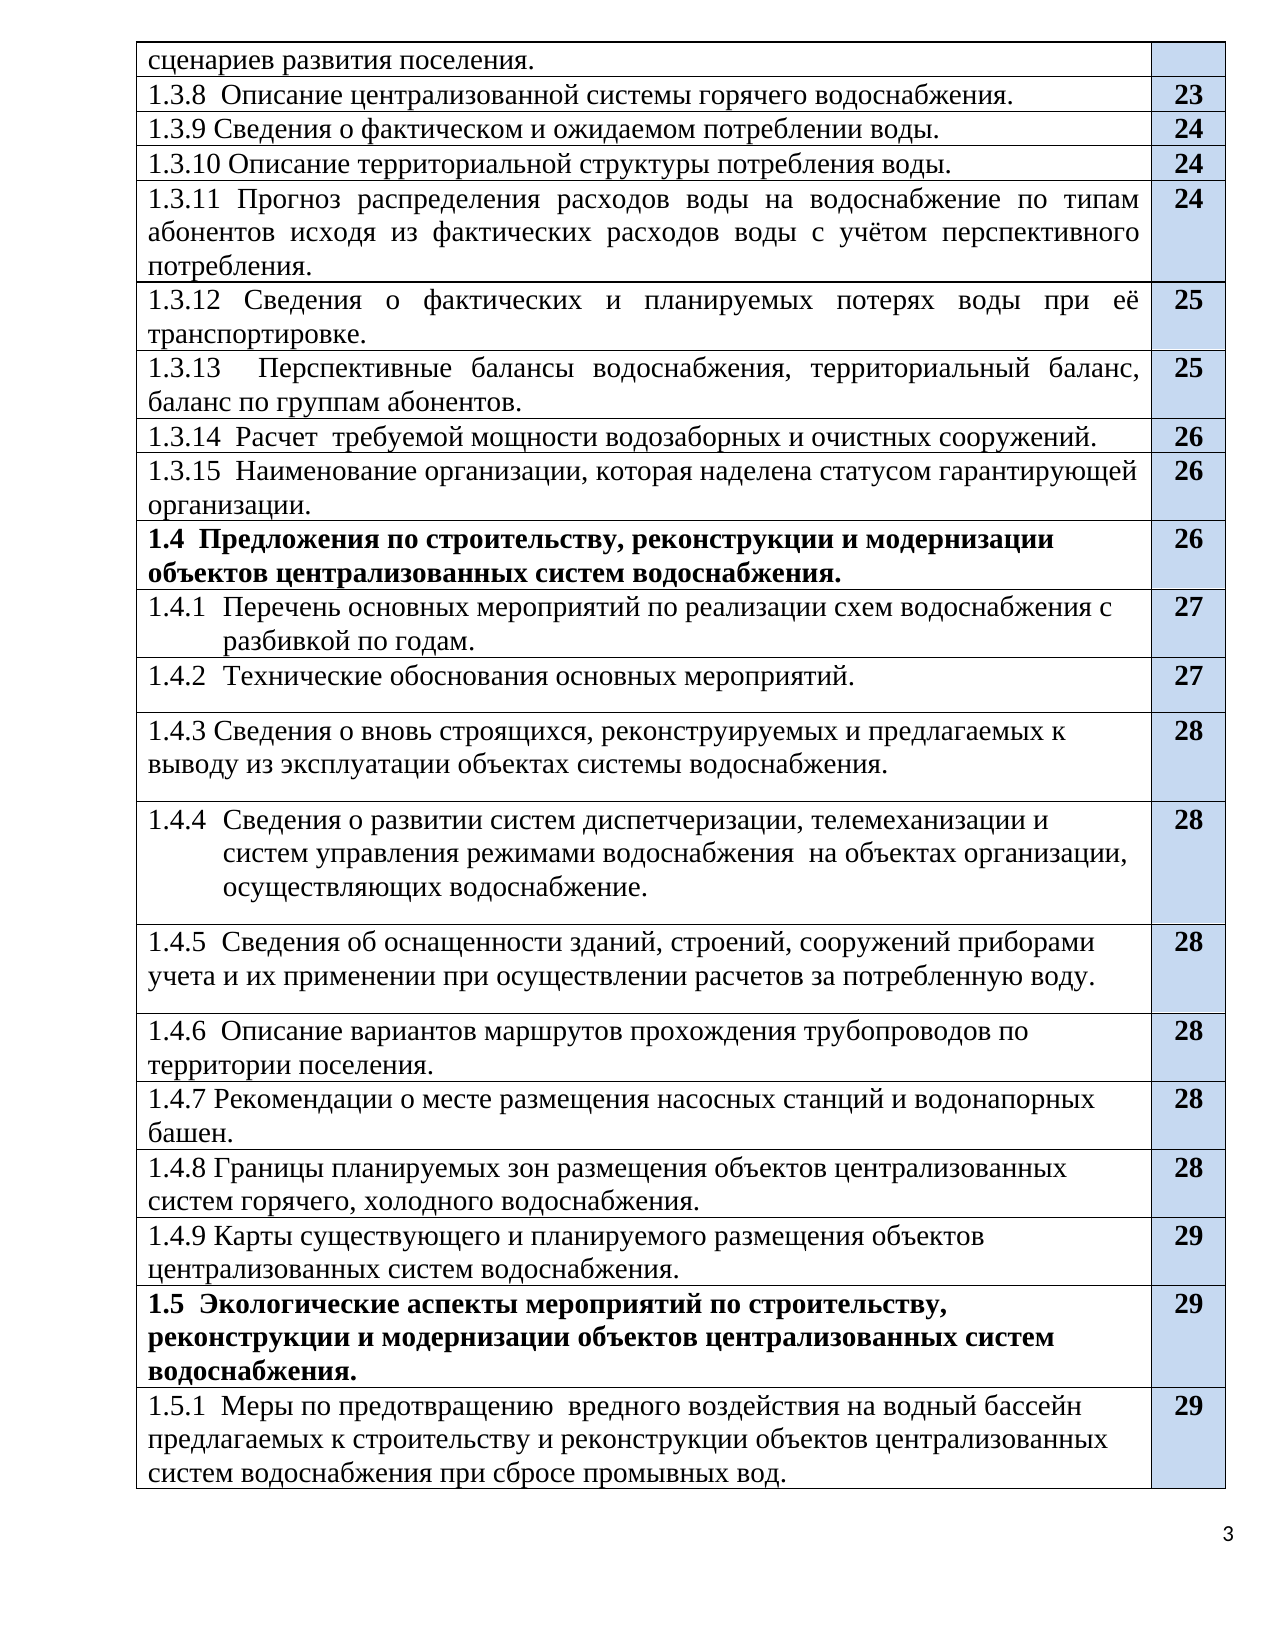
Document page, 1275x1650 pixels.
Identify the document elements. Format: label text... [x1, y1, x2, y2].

table_cell 1.3.14 Расчет требуемой мощности водозаборных и очистных сооружений. [137, 419, 1151, 452]
table_cell Сведения о развитии систем диспетчеризации, телемеханизации и систем управления режимами водоснабжения на объектах организации, осуществляющих водоснабжение. [137, 802, 1151, 923]
table_cell 24 [1152, 112, 1225, 145]
table_cell 1.3.8 Описание централизованной системы горячего водоснабжения. [137, 77, 1151, 111]
table_cell 1.4.7 Рекомендации о месте размещения насосных станций и водонапорных башен. [137, 1082, 1151, 1149]
table_cell 1.5.1 Меры по предотвращению вредного воздействия на водный бассейн предлагаемых к строительству и реконструкции объектов централизованных систем водоснабжения при сбросе промывных вод. [137, 1388, 1151, 1488]
table_cell Перечень основных мероприятий по реализации схем водоснабжения с разбивкой по годам. [137, 590, 1151, 657]
table_cell 28 [1152, 713, 1225, 801]
table_cell 1.4.8 Границы планируемых зон размещения объектов централизованных систем горячего, холодного водоснабжения. [137, 1150, 1151, 1217]
table_cell 1.3.13 Перспективные балансы водоснабжения, территориальный баланс, баланс по группам абонентов. [137, 351, 1151, 418]
table_cell 25 [1152, 283, 1225, 349]
table_cell 1.3.11 Прогноз распределения расходов воды на водоснабжение по типам абонентов исходя из фактических расходов воды с учётом перспективного потребления. [137, 181, 1151, 281]
table_cell 1.4.5 Сведения об оснащенности зданий, строений, сооружений приборами учета и их применении при осуществлении расчетов за потребленную воду. [137, 925, 1151, 1012]
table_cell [137, 43, 1151, 76]
table_cell 29 [1152, 1286, 1225, 1387]
table_cell 28 [1152, 925, 1225, 1012]
table_cell 26 [1152, 453, 1225, 520]
table_cell 28 [1152, 1082, 1225, 1149]
table_cell 1.3.12 Сведения о фактических и планируемых потерях воды при её транспортировке. [137, 283, 1151, 349]
table_cell 27 [1152, 590, 1225, 657]
table_cell 1.4.3 Сведения о вновь строящихся, реконструируемых и предлагаемых к выводу из эксплуатации объектах системы водоснабжения. [137, 713, 1151, 801]
table_cell 1.4.9 Карты существующего и планируемого размещения объектов централизованных систем водоснабжения. [137, 1218, 1151, 1285]
table_cell 1.4.6 Описание вариантов маршрутов прохождения трубопроводов по территории поселения. [137, 1014, 1151, 1081]
table_cell 1.3.10 Описание территориальной структуры потребления воды. [137, 146, 1151, 180]
table_cell 1.3.15 Наименование организации, которая наделена статусом гарантирующей организации. [137, 453, 1151, 520]
table_cell 26 [1152, 419, 1225, 452]
table_cell 29 [1152, 1218, 1225, 1285]
table_cell 28 [1152, 1014, 1225, 1081]
table_cell 26 [1152, 521, 1225, 588]
table_cell 29 [1152, 1388, 1225, 1488]
table_cell 28 [1152, 802, 1225, 923]
table_cell 25 [1152, 351, 1225, 418]
table_cell 1.4 Предложения по строительству, реконструкции и модернизации объектов централизованных систем водоснабжения. [137, 521, 1151, 588]
table_cell 1.3.9 Сведения о фактическом и ожидаемом потреблении воды. [137, 112, 1151, 145]
table_cell 23 [1152, 43, 1225, 76]
table_cell Технические обоснования основных мероприятий. [137, 658, 1151, 712]
table_cell 27 [1152, 658, 1225, 712]
table_cell 1.5 Экологические аспекты мероприятий по строительству, реконструкции и модернизации объектов централизованных систем водоснабжения. [137, 1286, 1151, 1387]
table_cell 28 [1152, 1150, 1225, 1217]
table_cell 23 [1152, 77, 1225, 111]
table_cell 24 [1152, 146, 1225, 180]
table_cell 24 [1152, 181, 1225, 281]
